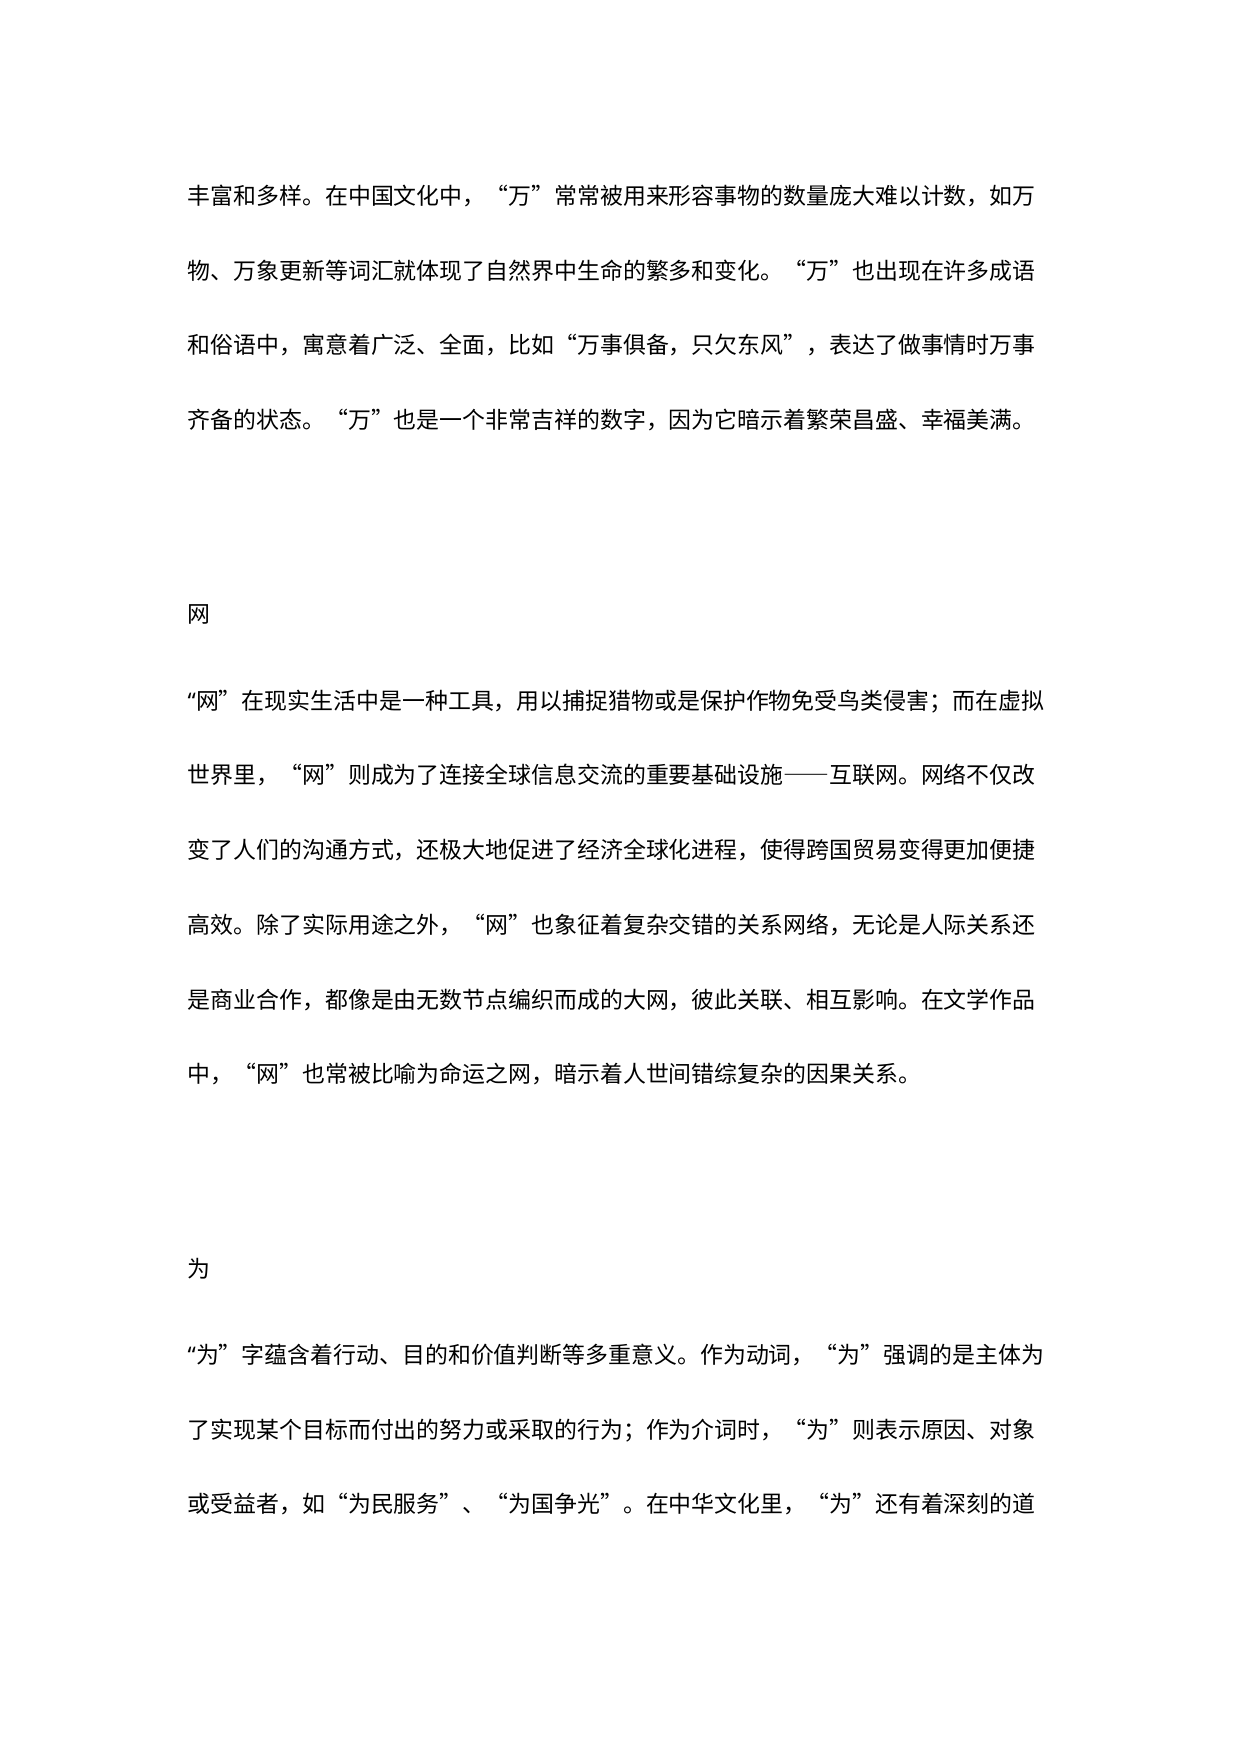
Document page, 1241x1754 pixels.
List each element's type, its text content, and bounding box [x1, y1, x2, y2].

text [187, 162, 1053, 451]
text “网”在现实生活中是一种工具，用以捕捉猎物或是保护作物免受鸟类侵害；而在虚拟世界里，“网”则成为了连接全球信息交流的重要基础设施——互联网。网络不仅改变了人们的沟通方式，还极大地促进了经济全球化进程，使得跨国贸易变得更加便捷高效。除了实际用途之外，“网”也象征着复杂交错的关系网络，无论是人际关系还是商业合作，都像是由无数节点编织而成的大网，彼此关联、相互影响。在文学作品中，“网”也常被比喻为命运之网，暗示着人世间错综复杂的因果关系。 [187, 667, 1053, 1105]
text 为 [187, 1234, 1053, 1299]
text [187, 1321, 1053, 1536]
text 网 [187, 580, 1053, 645]
